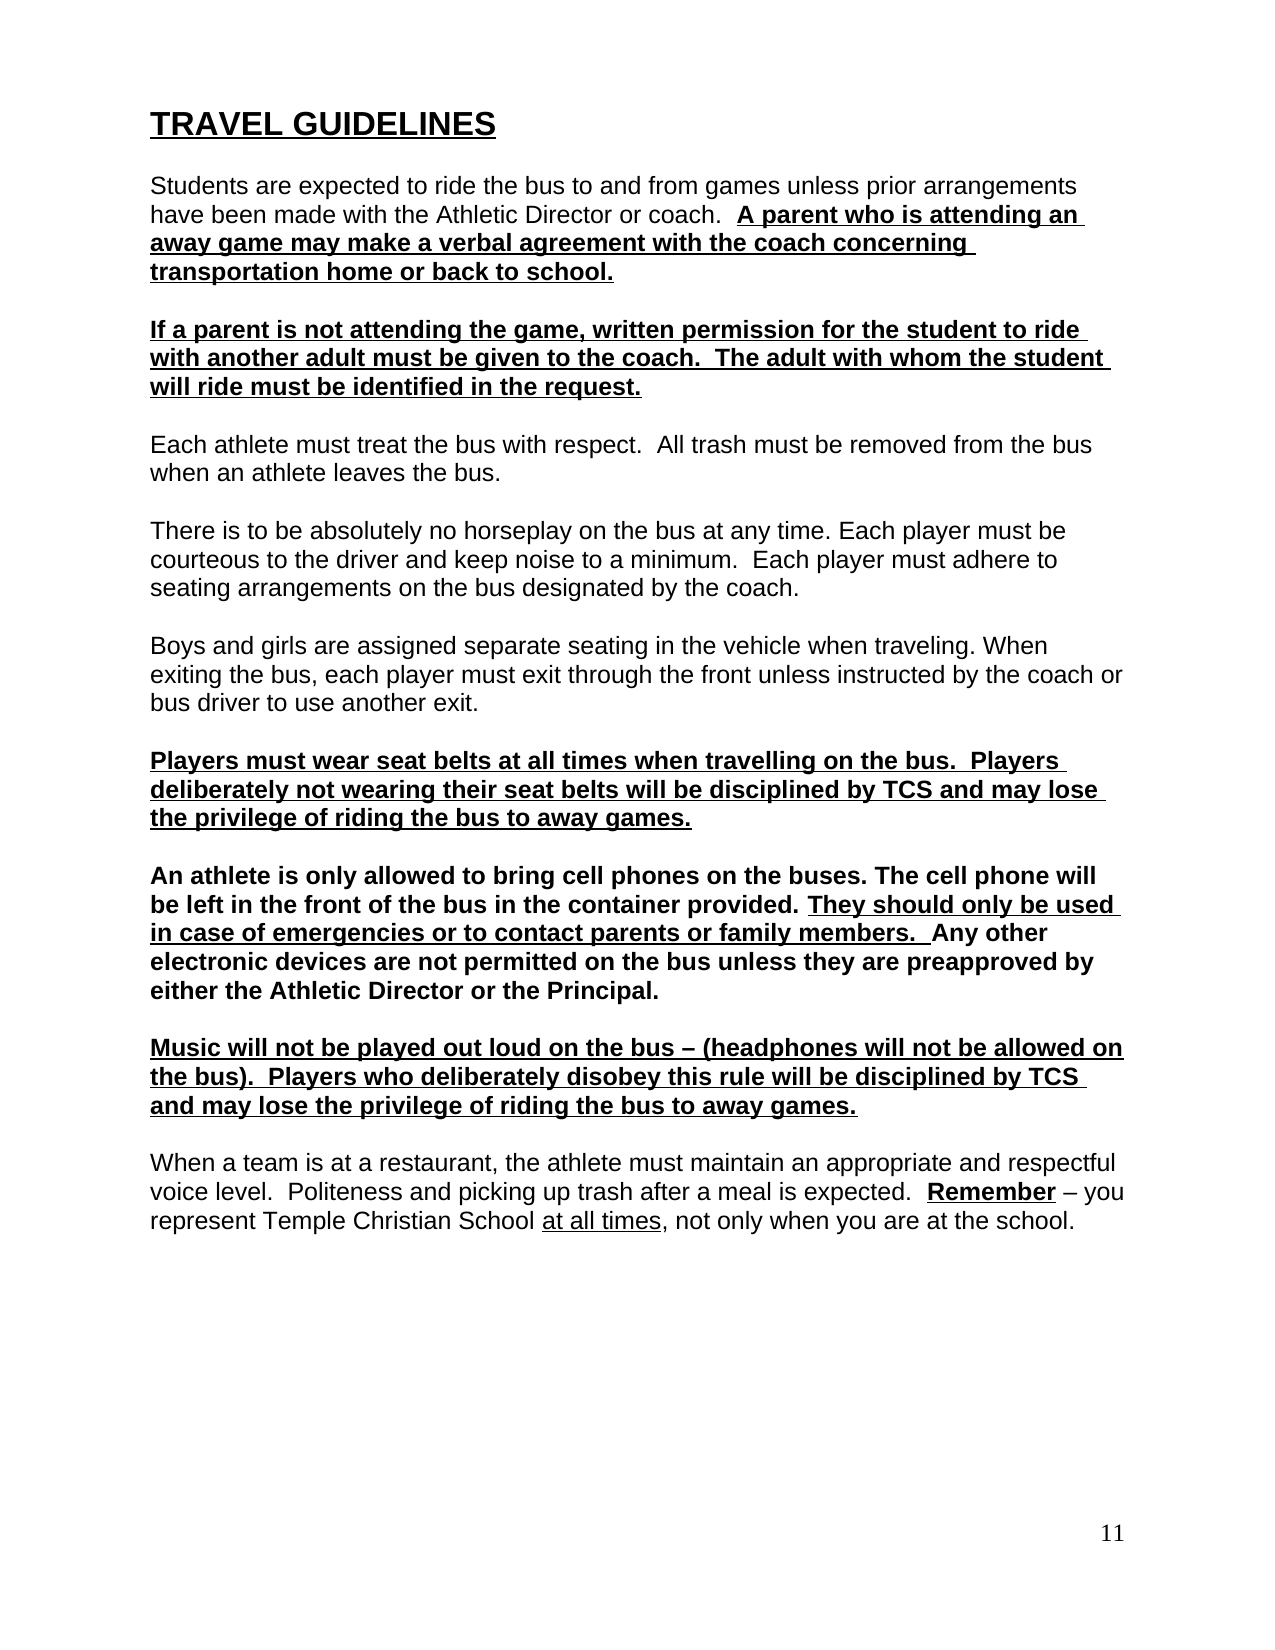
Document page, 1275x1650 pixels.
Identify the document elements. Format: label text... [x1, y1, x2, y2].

text When a team is at a restaurant, the athlete must maintain an appropriate and respectful voice level. Politeness and picking up trash after a meal is expected. Remember – you represent Temple Christian School at all times, not only when you are at the school. [150, 1148, 1125, 1235]
text Players must wear seat belts at all times when travelling on the bus. Players deliberately not wearing their seat belts will be disciplined by TCS and may lose the privilege of riding the bus to away games. [150, 746, 1125, 832]
text Students are expected to ride the bus to and from games unless prior arrangements have been made with the Athletic Director or coach. A parent who is attending an away game may make a verbal agreement with the coach concerning transportation home or back to school. [150, 171, 1125, 286]
text If a parent is not attending the game, written permission for the student to ride with another adult must be given to the coach. The adult with whom the student will ride must be identified in the request. [150, 315, 1125, 401]
text An athlete is only allowed to bring cell phones on the buses. The cell phone will be left in the front of the bus in the container provided. They should only be used in case of emergencies or to contact parents or family members. Any other electronic devices are not permitted on the bus unless they are preapproved by either the Athletic Director or the Principal. [150, 861, 1125, 1005]
text Boys and girls are assigned separate seating in the vehicle when traveling. When exiting the bus, each player must exit through the front unless instructed by the coach or bus driver to use another exit. [150, 631, 1125, 717]
subtitle TRAVEL GUIDELINES [150, 104, 1125, 142]
text There is to be absolutely no horseplay on the bus at any time. Each player must be courteous to the driver and keep noise to a minimum. Each player must adhere to seating arrangements on the bus designated by the coach. [150, 516, 1125, 602]
text Music will not be played out loud on the bus – (headphones will not be allowed on the bus). Players who deliberately disobey this rule will be disciplined by TCS and may lose the privilege of riding the bus to away games. [150, 1033, 1125, 1120]
text Each athlete must treat the bus with respect. All trash must be removed from the bus when an athlete leaves the bus. [150, 430, 1125, 487]
